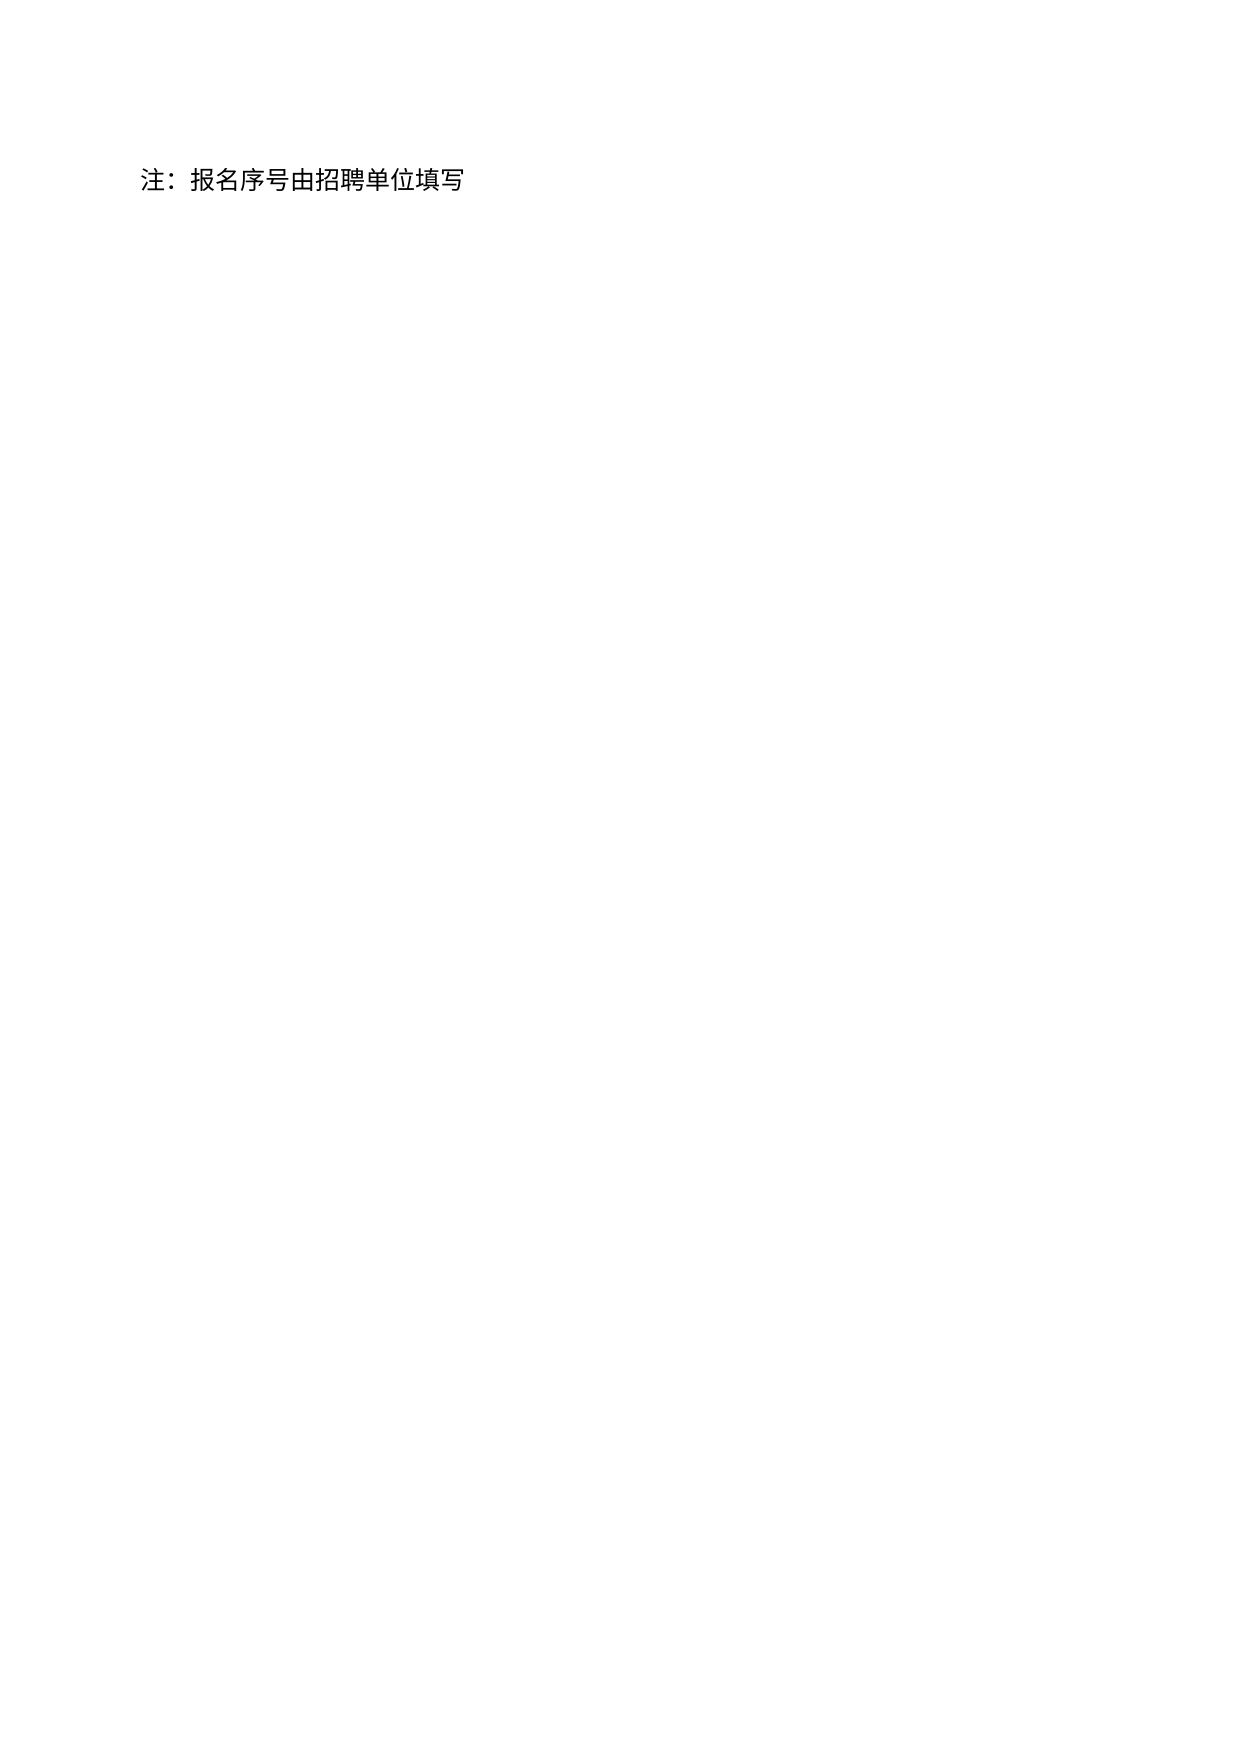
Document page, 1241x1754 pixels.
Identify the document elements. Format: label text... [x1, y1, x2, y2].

text 注：报名序号由招聘单位填写 [141, 146, 1100, 211]
